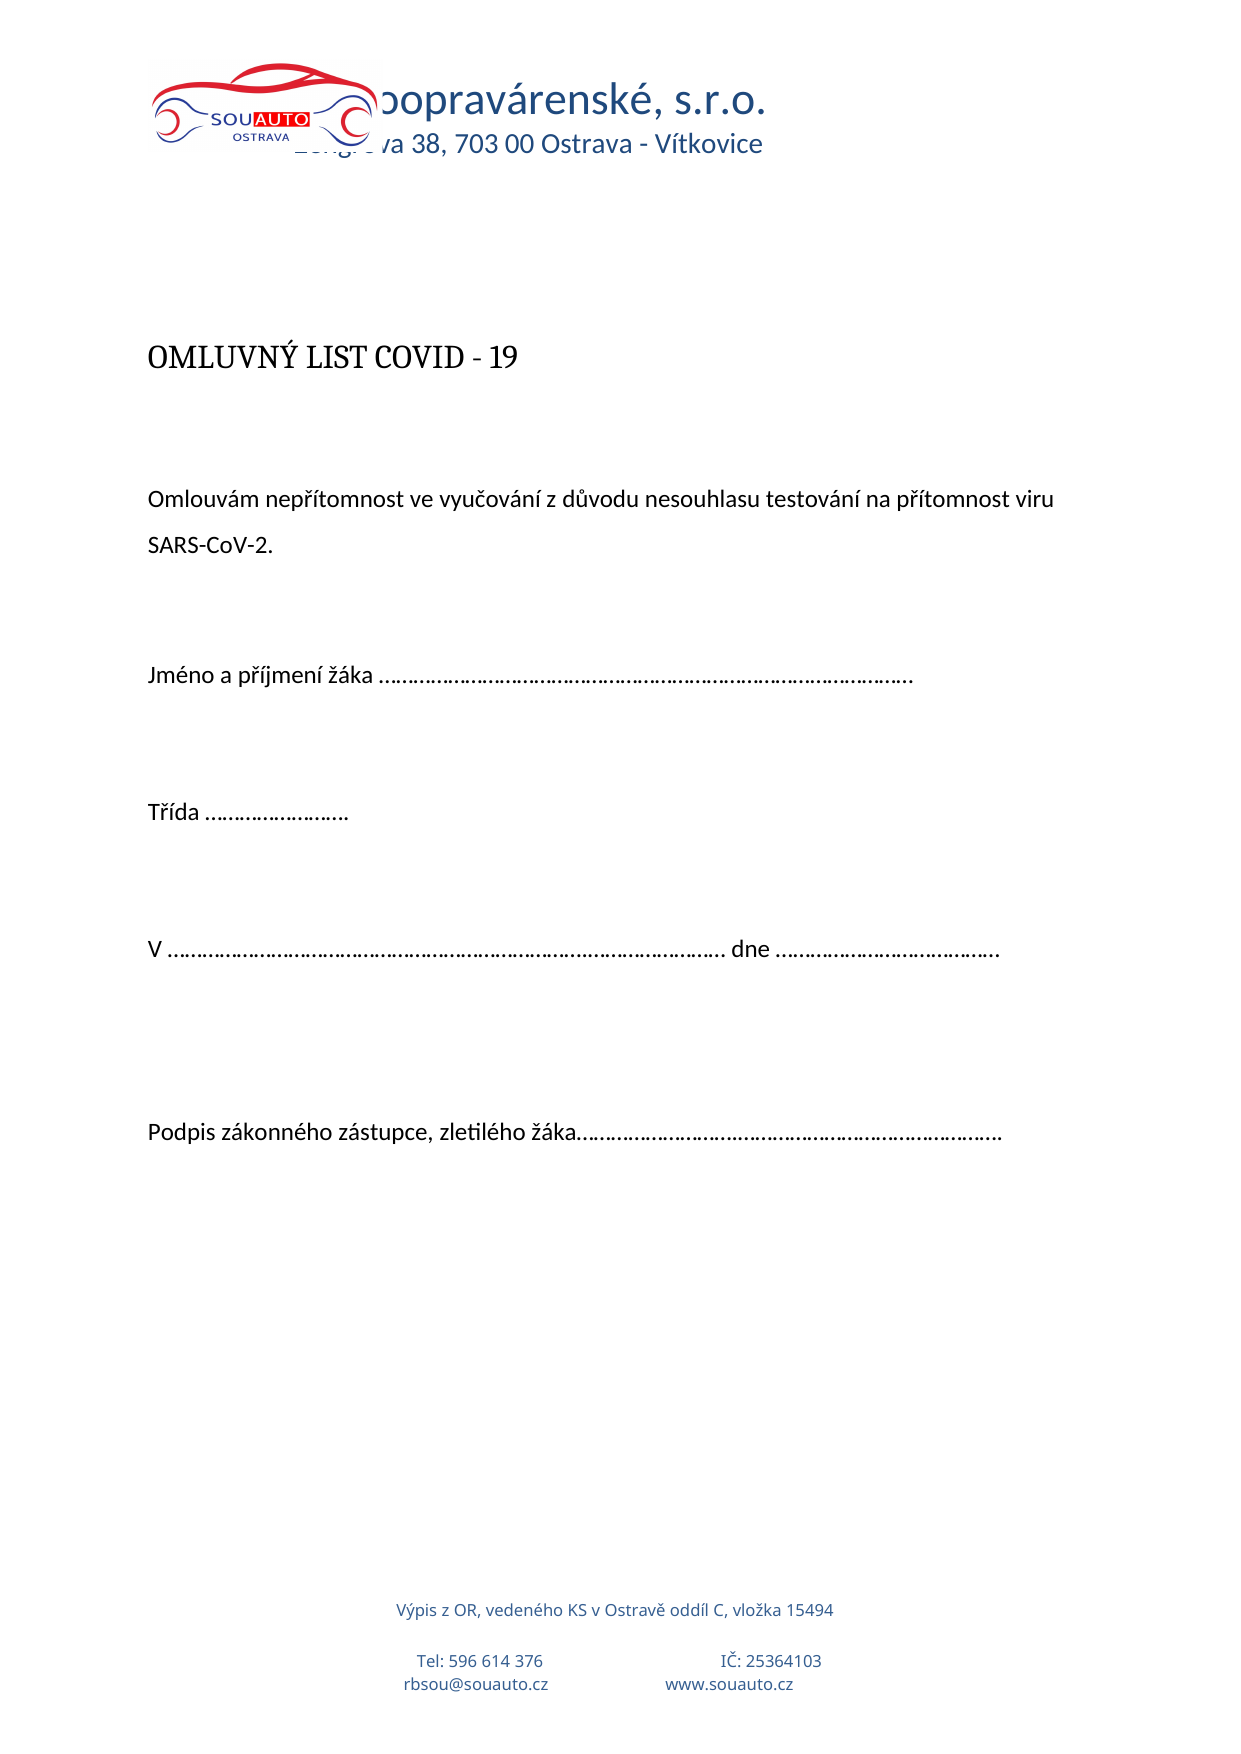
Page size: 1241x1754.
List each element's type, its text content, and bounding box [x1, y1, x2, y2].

text Podpis zákonného zástupce, zletilého žáka……………………….………………………………………. [148, 1116, 1093, 1147]
text Třída ……………………. [148, 796, 1093, 827]
text Jméno a příjmení žáka ………………………………………………………………………………… [148, 659, 1093, 689]
text V ……………………………………………………………….…………………… dne ………………………………… [148, 933, 1093, 964]
text Omluvný list COVID - 19 [148, 338, 1093, 377]
text Omlouvám nepřítomnost ve vyučování z důvodu nesouhlasu testování na přítomnost viru SARS-CoV-2. [148, 483, 1093, 560]
picture [147, 59, 383, 152]
